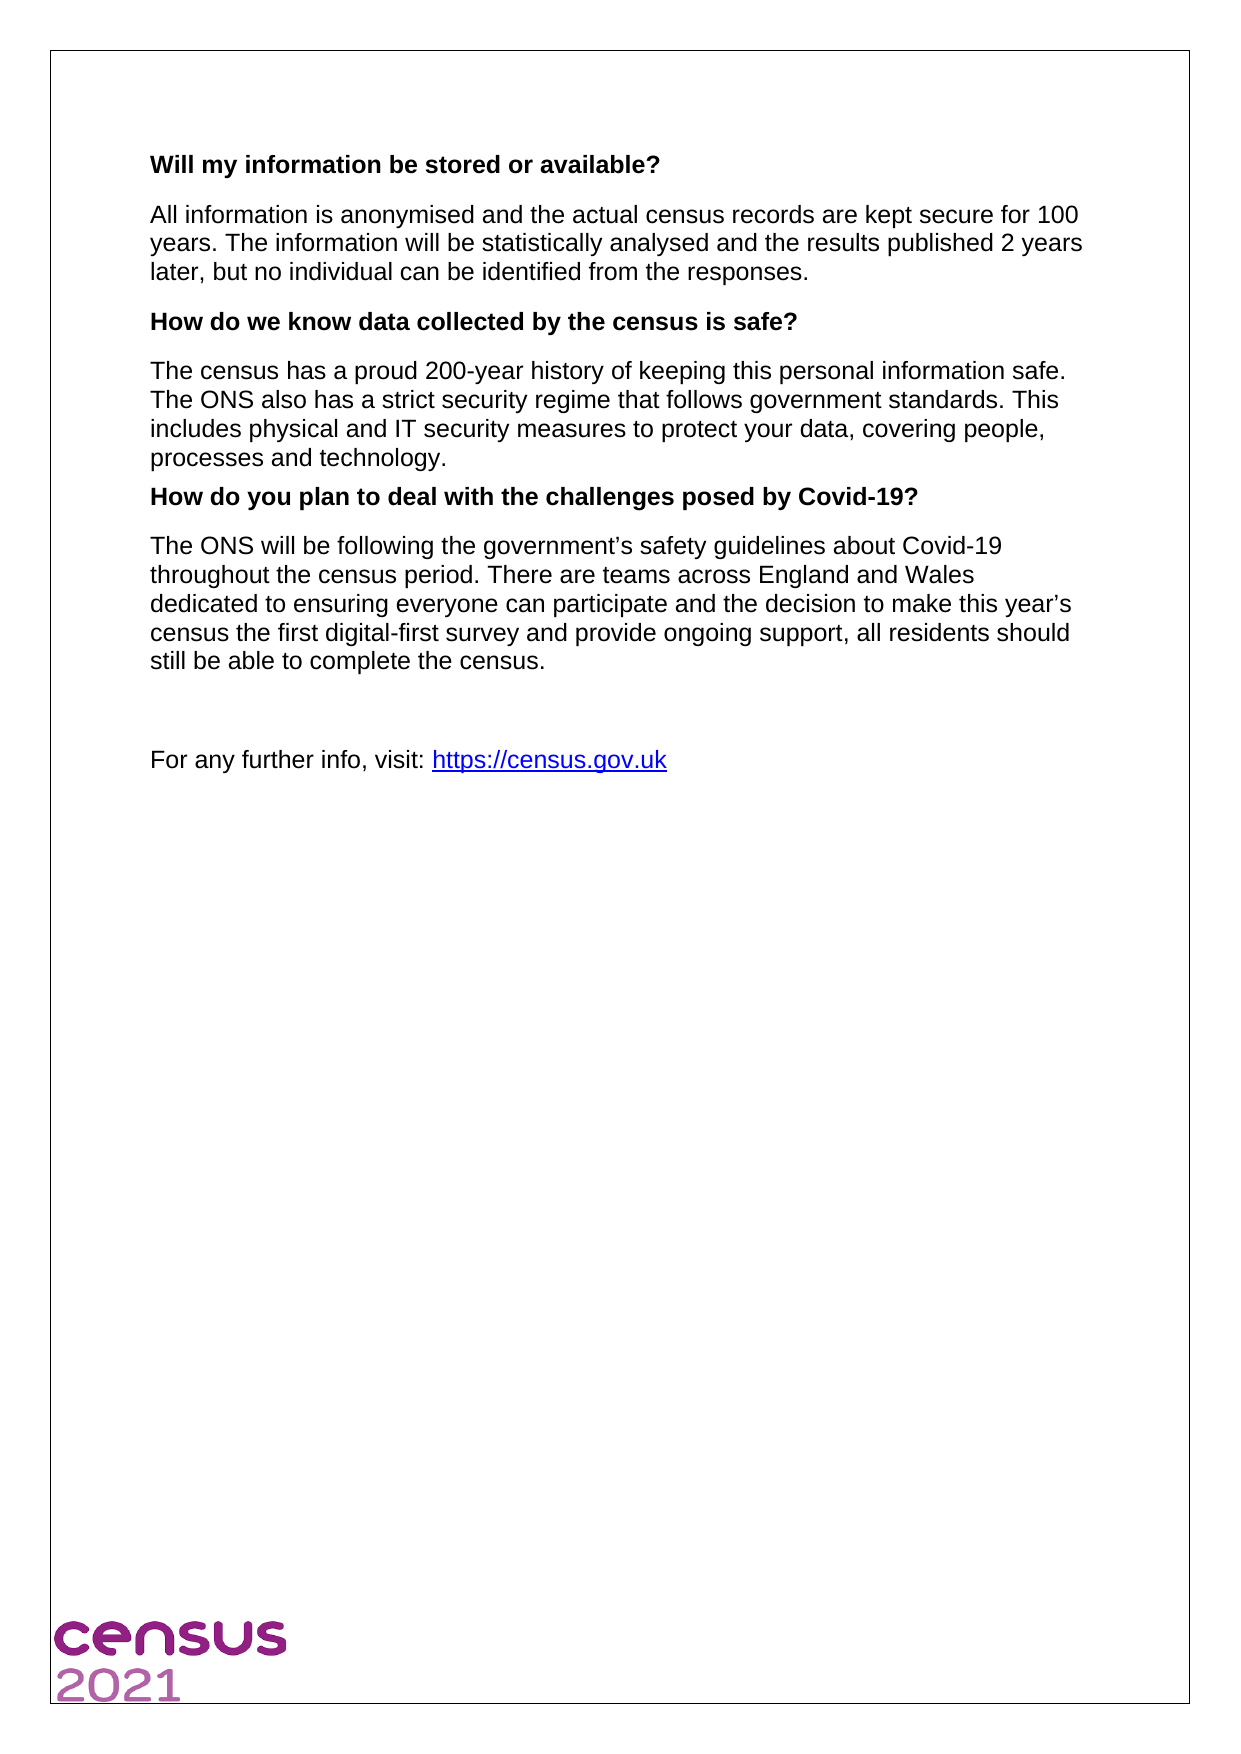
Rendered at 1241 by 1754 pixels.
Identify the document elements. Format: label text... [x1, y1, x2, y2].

text All information is anonymised and the actual census records are kept secure for 100 years. The information will be statistically analysed and the results published 2 years later, but no individual can be identified from the responses. [150, 199, 1090, 286]
text How do we know data collected by the census is safe? [150, 307, 1090, 335]
text For any further info, visit: https://census.gov.uk [150, 745, 1090, 774]
text Will my information be stored or available? [150, 150, 1090, 179]
picture [54, 1621, 287, 1702]
text How do you plan to deal with the challenges posed by Covid-19? [150, 482, 1090, 510]
text The ONS will be following the government’s safety guidelines about Covid-19 throughout the census period. There are teams across England and Wales dedicated to ensuring everyone can participate and the decision to make this year’s census the first digital-first survey and provide ongoing support, all residents should still be able to complete the census. [150, 531, 1090, 675]
text The census has a proud 200-year history of keeping this personal information safe. The ONS also has a strict security regime that follows government standards. This includes physical and IT security measures to protect your data, covering people, processes and technology. [150, 356, 1090, 471]
